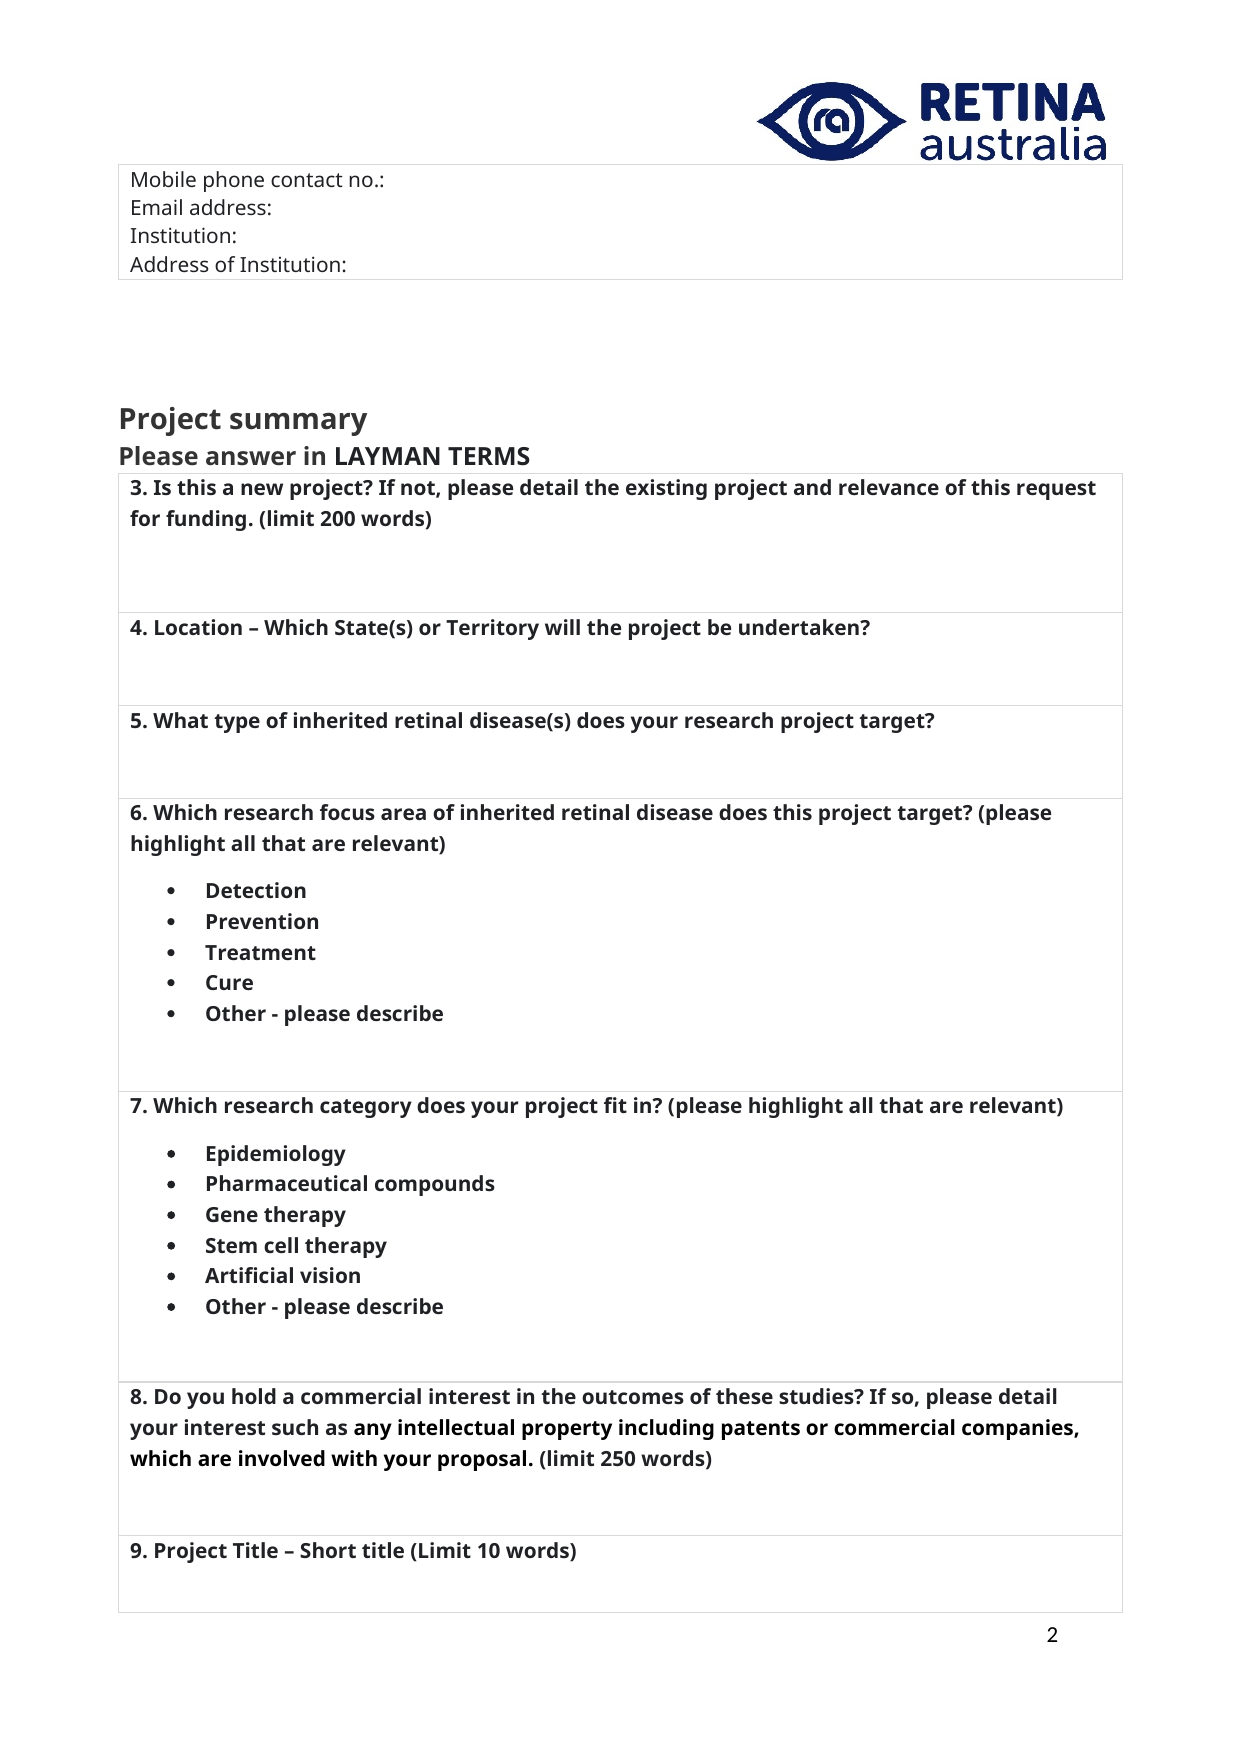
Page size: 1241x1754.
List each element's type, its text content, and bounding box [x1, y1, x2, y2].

table_header 3. Is this a new project? If not, please detail the existing project and relevance of this request for funding. (limit 200 words) [119, 474, 1122, 612]
table_cell 4. Location – Which State(s) or Territory will the project be undertaken? [119, 613, 1122, 705]
table_cell 9. Project Title – Short title (Limit 10 words) [119, 1536, 1122, 1612]
table_cell 5. What type of inherited retinal disease(s) does your research project target? [119, 706, 1122, 797]
picture [740, 78, 1116, 160]
text Please answer in LAYMAN TERMS [118, 438, 1122, 472]
text Project summary [118, 399, 1122, 438]
table_cell 7. Which research category does your project fit in? (please highlight all that are relevant) Epidemiology Pharmaceutical compounds Gene therapy Stem cell therapy Artificial vision Other - please describe [119, 1092, 1122, 1381]
table_cell 8. Do you hold a commercial interest in the outcomes of these studies? If so, please detail your interest such as any intellectual property including patents or commercial companies, which are involved with your proposal. (limit 250 words) [119, 1383, 1122, 1535]
table_cell 6. Which research focus area of inherited retinal disease does this project target? (please highlight all that are relevant) Detection Prevention Treatment Cure Other - please describe [119, 799, 1122, 1091]
